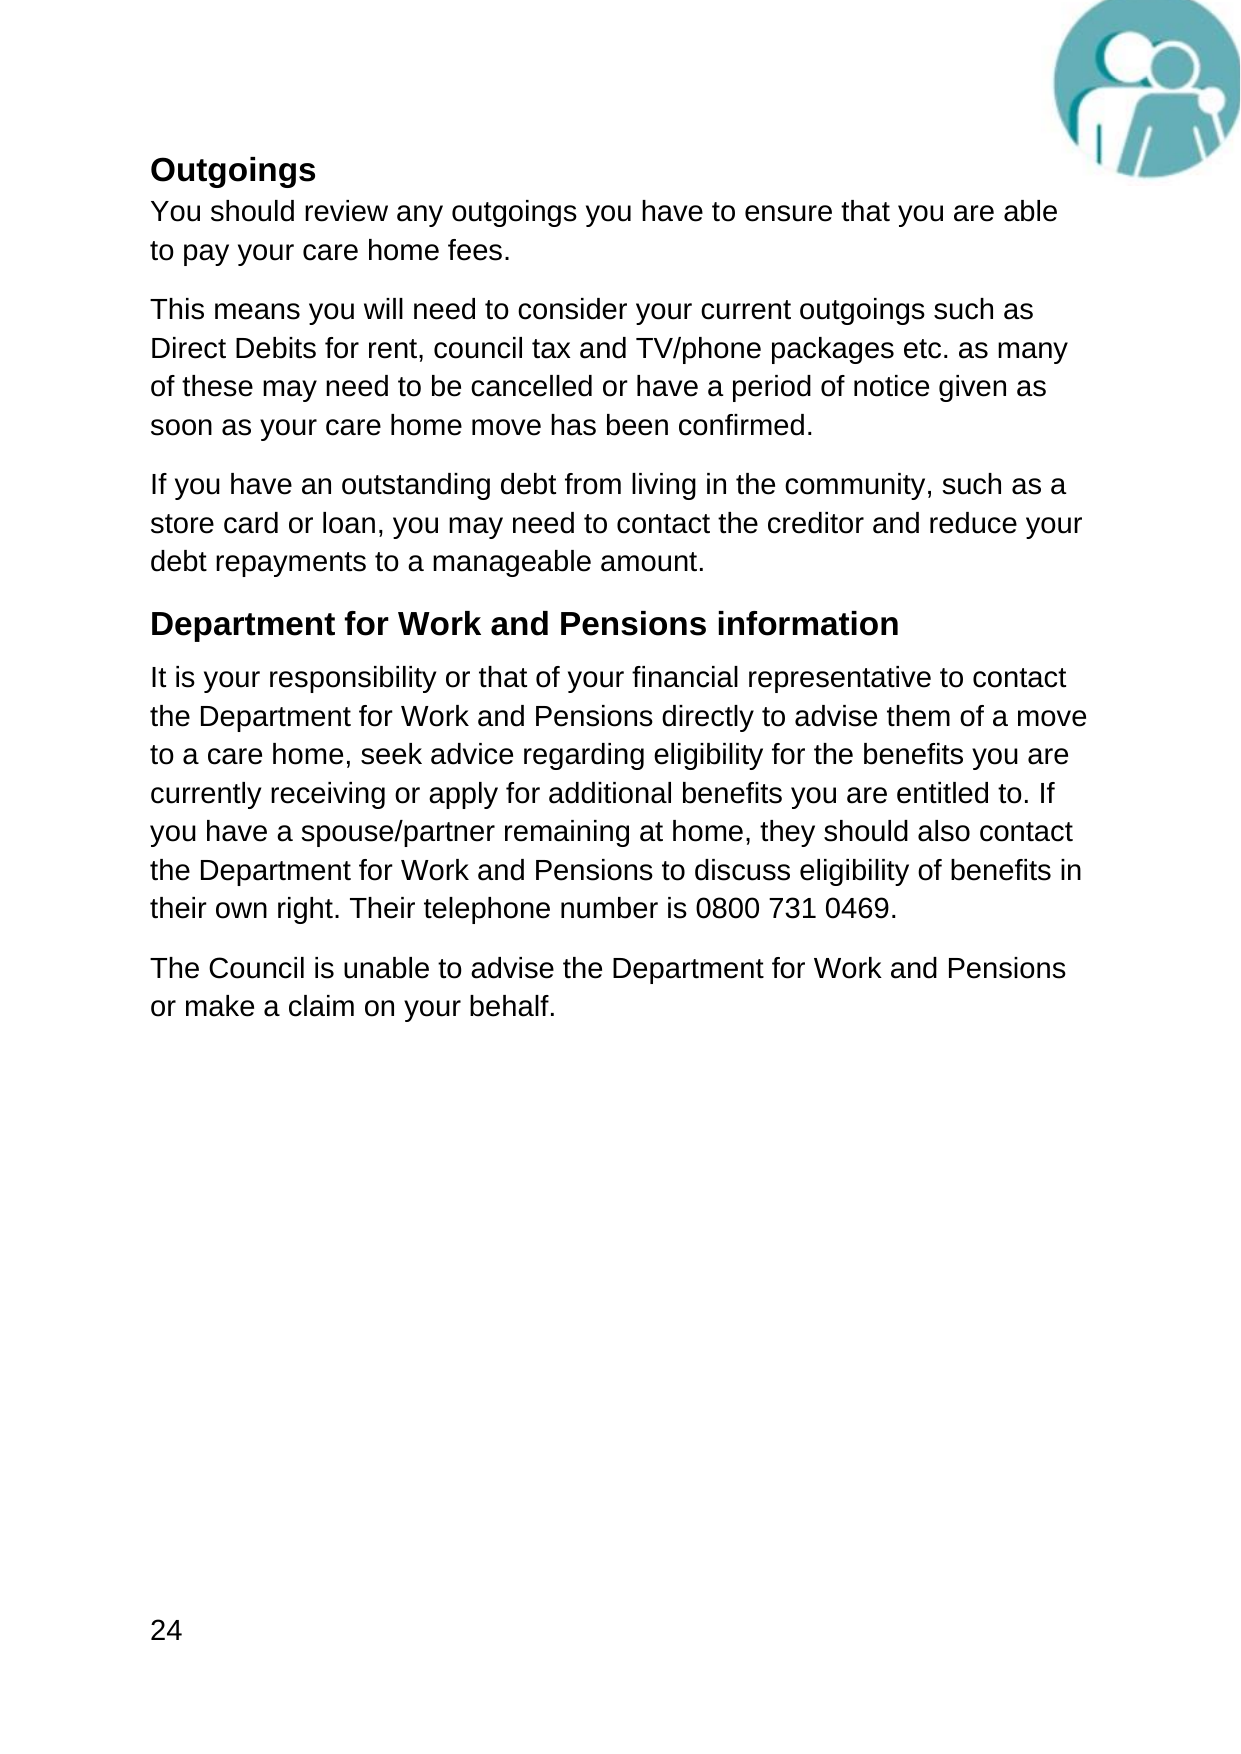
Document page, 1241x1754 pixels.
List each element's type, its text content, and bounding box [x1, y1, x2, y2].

text The Council is unable to advise the Department for Work and Pensions or make a claim on your behalf. [150, 951, 1090, 1023]
subtitle Outgoings [150, 150, 1090, 188]
text If you have an outstanding debt from living in the community, such as a store card or loan, you may need to contact the creditor and reduce your debt repayments to a manageable amount. [150, 467, 1090, 578]
picture [1040, 0, 1241, 186]
text It is your responsibility or that of your financial representative to contact the Department for Work and Pensions directly to advise them of a move to a care home, seek advice regarding eligibility for the benefits you are currently receiving or apply for additional benefits you are entitled to. If you have a spouse/partner remaining at home, they should also contact the Department for Work and Pensions to discuss eligibility of benefits in their own right. Their telephone number is 0800 731 0469. [150, 660, 1090, 925]
subtitle Department for Work and Pensions information [150, 603, 1090, 642]
text This means you will need to consider your current outgoings such as Direct Debits for rent, council tax and TV/phone packages etc. as many of these may need to be cancelled or have a period of notice given as soon as your care home move has been confirmed. [150, 292, 1090, 441]
text You should review any outgoings you have to ensure that you are able to pay your care home fees. [150, 194, 1090, 266]
